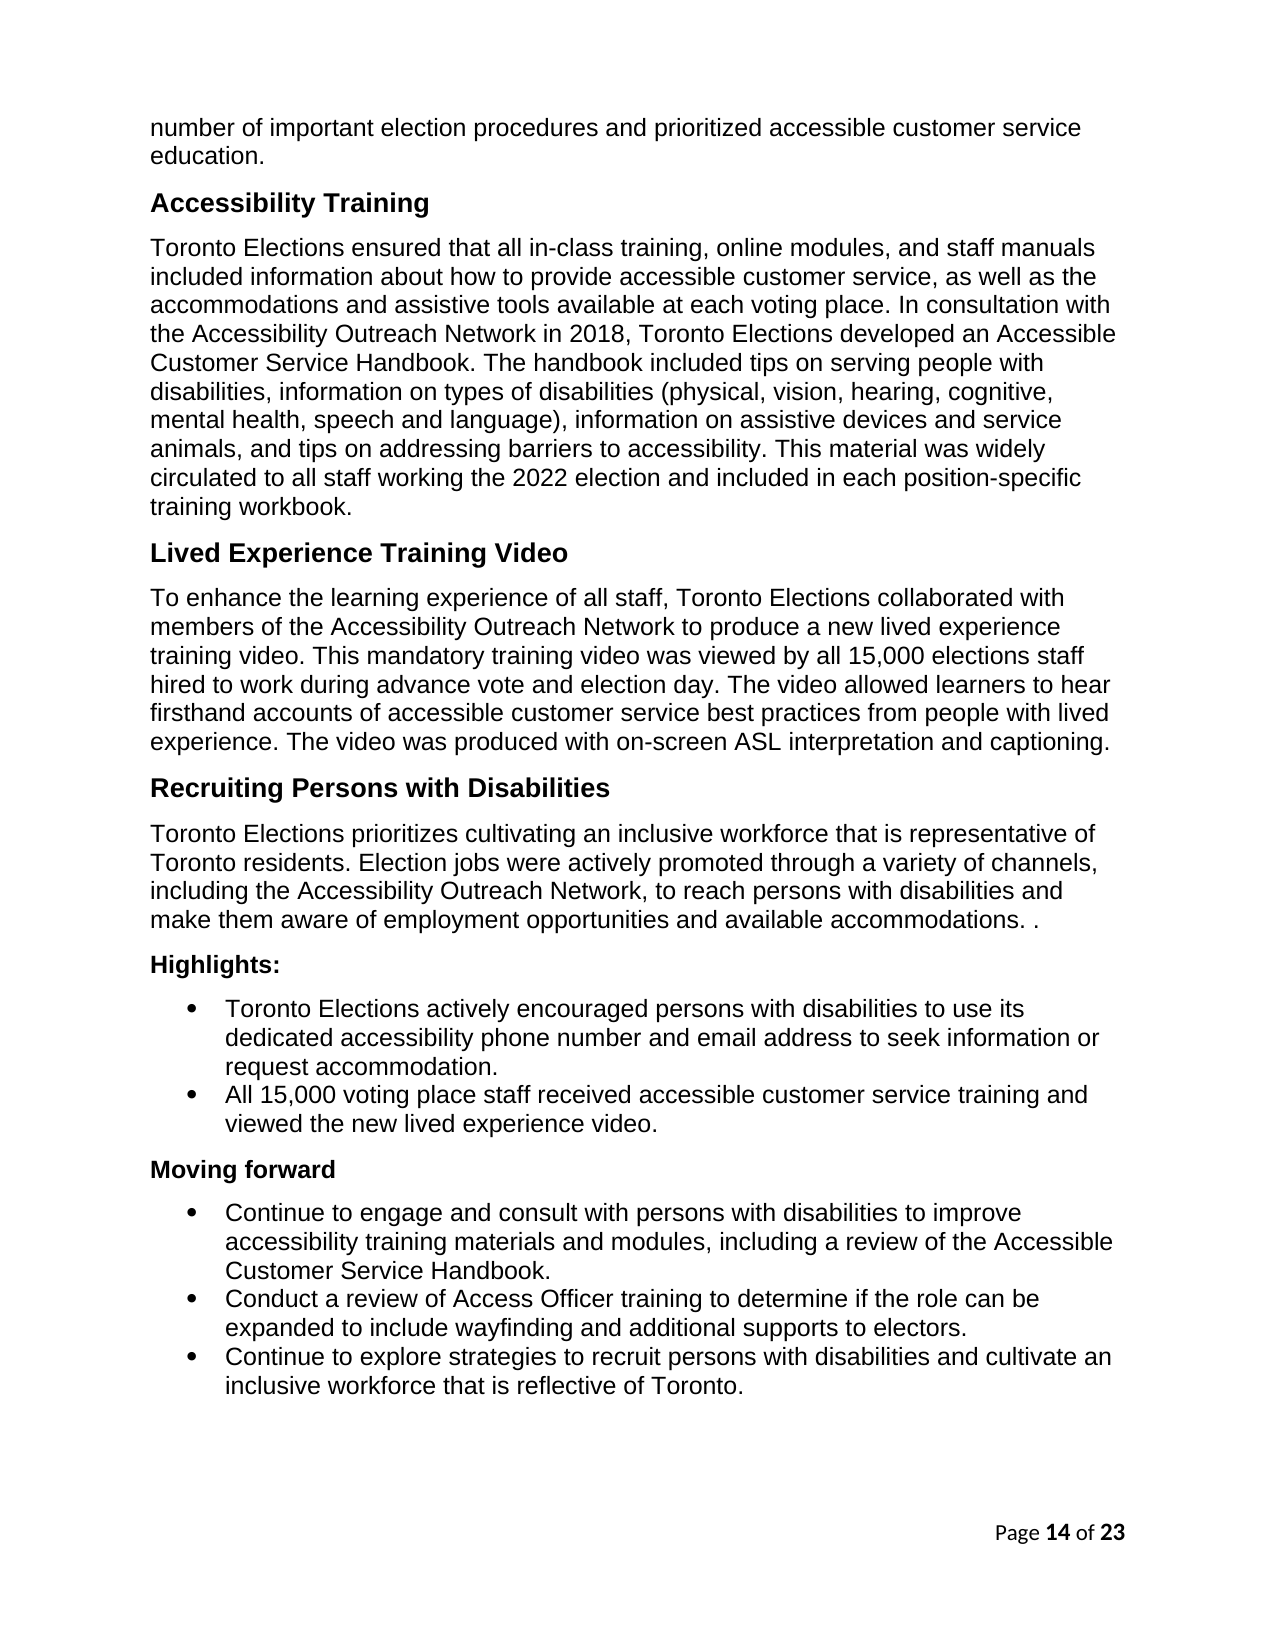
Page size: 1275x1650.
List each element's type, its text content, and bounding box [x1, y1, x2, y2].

subtitle Lived Experience Training Video [150, 537, 1125, 568]
subtitle Highlights: [150, 950, 1125, 979]
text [150, 112, 1125, 170]
text To enhance the learning experience of all staff, Toronto Elections collaborated with members of the Accessibility Outreach Network to produce a new lived experience training video. This mandatory training video was viewed by all 15,000 elections staff hired to work during advance vote and election day. The video allowed learners to hear firsthand accounts of accessible customer service best practices from people with lived experience. The video was produced with on-screen ASL interpretation and captioning. [150, 583, 1125, 756]
subtitle Accessibility Training [150, 187, 1125, 218]
text Toronto Elections prioritizes cultivating an inclusive workforce that is representative of Toronto residents. Election jobs were actively promoted through a variety of channels, including the Accessibility Outreach Network, to reach persons with disabilities and make them aware of employment opportunities and available accommodations. . [150, 819, 1125, 934]
text Toronto Elections ensured that all in-class training, online modules, and staff manuals included information about how to provide accessible customer service, as well as the accommodations and assistive tools available at each voting place. In consultation with the Accessibility Outreach Network in 2018, Toronto Elections developed an Accessible Customer Service Handbook. The handbook included tips on serving people with disabilities, information on types of disabilities (physical, vision, hearing, cognitive, mental health, speech and language), information on assistive devices and service animals, and tips on addressing barriers to accessibility. This material was widely circulated to all staff working the 2022 election and included in each position-specific training workbook. [150, 233, 1125, 520]
list Toronto Elections actively encouraged persons with disabilities to use its dedicated accessibility phone number and email address to seek information or request accommodation. [187, 994, 1125, 1080]
list All 15,000 voting place staff received accessible customer service training and viewed the new lived experience video. [187, 1080, 1125, 1138]
list Continue to engage and consult with persons with disabilities to improve accessibility training materials and modules, including a review of the Accessible Customer Service Handbook. [187, 1198, 1125, 1284]
subtitle Recruiting Persons with Disabilities [150, 772, 1125, 804]
list Conduct a review of Access Officer training to determine if the role can be expanded to include wayfinding and additional supports to electors. [187, 1284, 1125, 1342]
subtitle Moving forward [150, 1154, 1125, 1183]
list Continue to explore strategies to recruit persons with disabilities and cultivate an inclusive workforce that is reflective of Toronto. [187, 1342, 1125, 1400]
